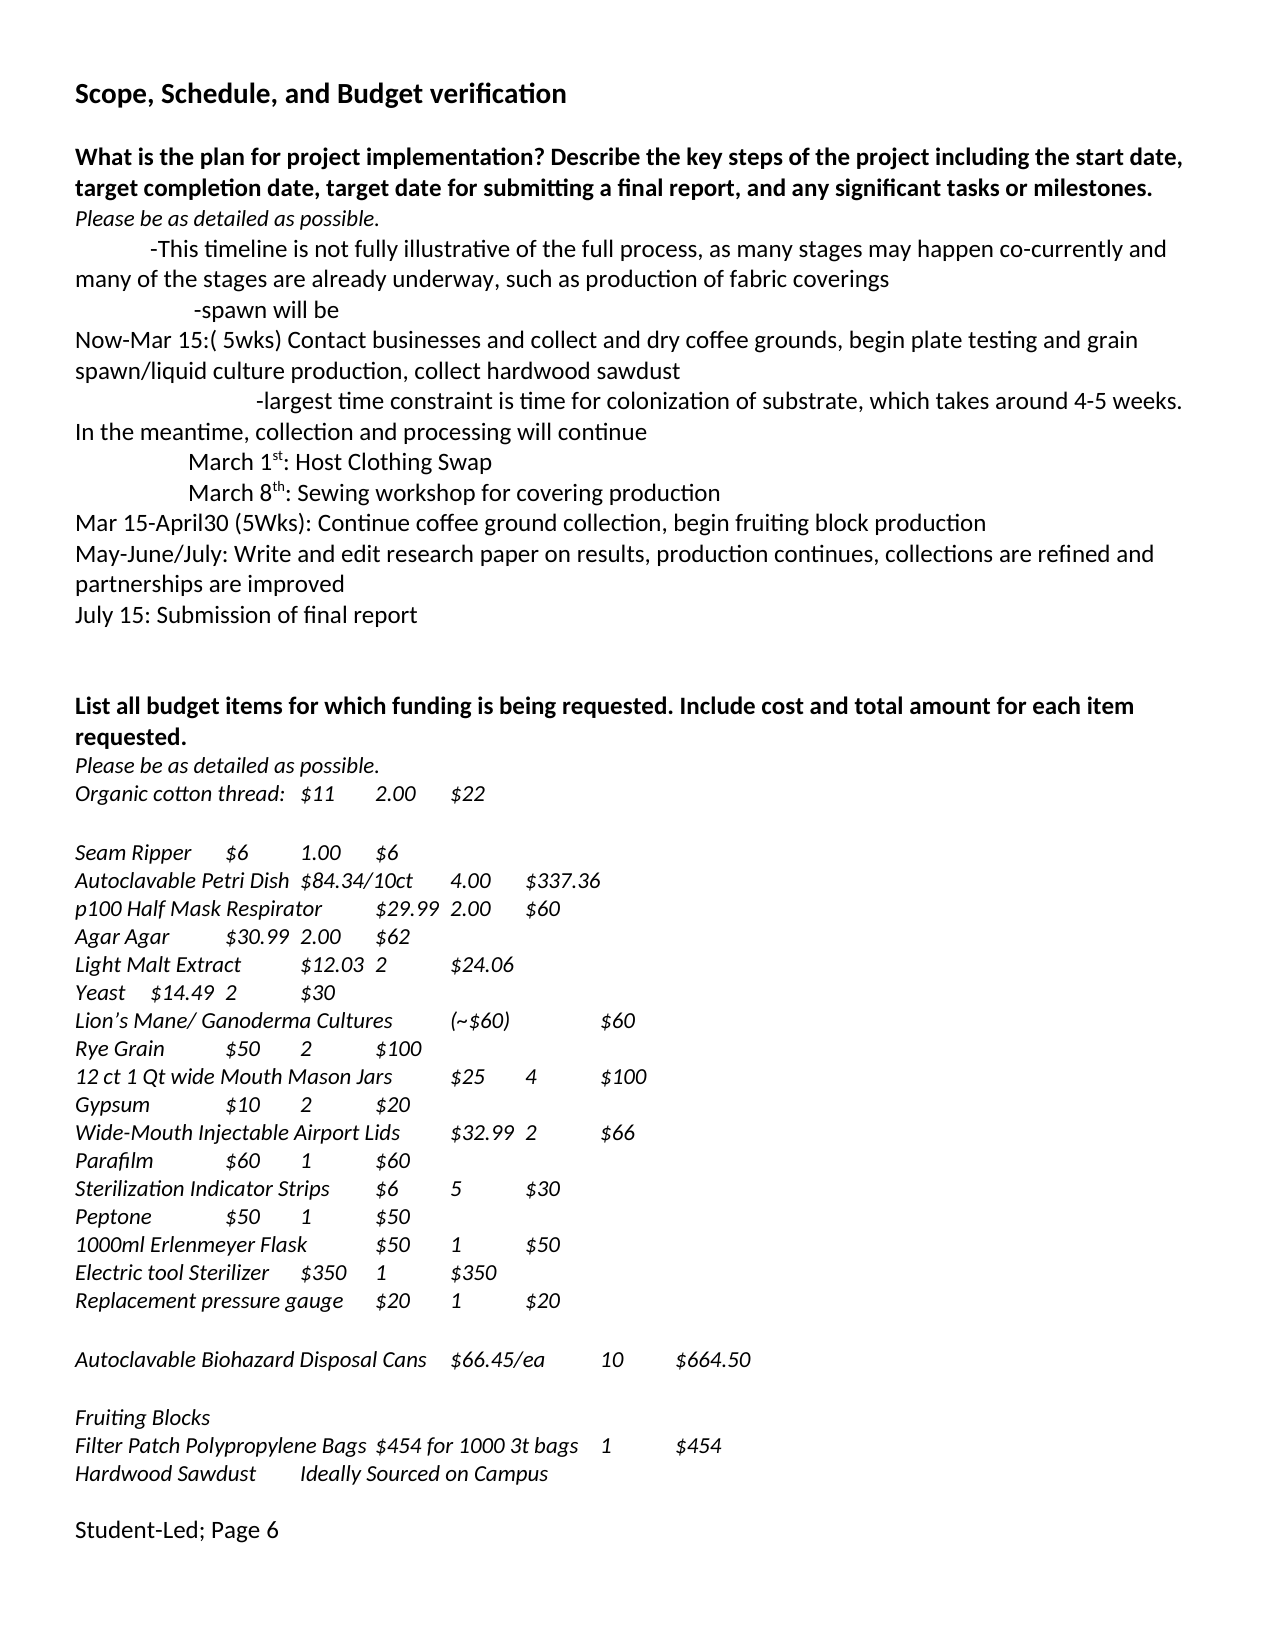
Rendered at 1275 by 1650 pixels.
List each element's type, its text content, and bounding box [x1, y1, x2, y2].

text March 1st: Host Clothing Swap [75, 446, 1200, 477]
text Please be as detailed as possible. [75, 752, 1200, 779]
text p100 Half Mask Respirator $29.99 2.00 $60 [75, 894, 1200, 922]
text Rye Grain $50 2 $100 [75, 1034, 1200, 1062]
text Wide-Mouth Injectable Airport Lids $32.99 2 $66 [75, 1118, 1200, 1146]
text Replacement pressure gauge $20 1 $20 [75, 1286, 1200, 1314]
text Sterilization Indicator Strips $6 5 $30 [75, 1174, 1200, 1202]
text Hardwood Sawdust Ideally Sourced on Campus [75, 1459, 1200, 1488]
text Light Malt Extract $12.03 2 $24.06 [75, 950, 1200, 978]
text Mar 15-April30 (5Wks): Continue coffee ground collection, begin fruiting block production [75, 507, 1200, 538]
text 1000ml Erlenmeyer Flask $50 1 $50 [75, 1230, 1200, 1258]
text Autoclavable Biohazard Disposal Cans $66.45/ea 10 $664.50 [75, 1345, 1200, 1373]
text Gypsum $10 2 $20 [75, 1090, 1200, 1118]
text July 15: Submission of final report [75, 599, 1200, 629]
text Organic cotton thread: $11 2.00 $22 [75, 779, 1200, 808]
text Scope, Schedule, and Budget verification [75, 75, 1200, 111]
text Parafilm $60 1 $60 [75, 1146, 1200, 1174]
text Lion’s Mane/ Ganoderma Cultures (~$60) $60 [75, 1006, 1200, 1034]
text -spawn will be [75, 294, 1200, 324]
text List all budget items for which funding is being requested. Include cost and total amount for each item requested. [75, 691, 1200, 752]
text Autoclavable Petri Dish $84.34/10ct 4.00 $337.36 [75, 866, 1200, 894]
text Agar Agar $30.99 2.00 $62 [75, 922, 1200, 950]
text -largest time constraint is time for colonization of substrate, which takes around 4-5 weeks. In the meantime, collection and processing will continue [75, 385, 1200, 446]
text -This timeline is not fully illustrative of the full process, as many stages may happen co-currently and many of the stages are already underway, such as production of fabric coverings [75, 233, 1200, 294]
text Filter Patch Polypropylene Bags $454 for 1000 3t bags 1 $454 [75, 1432, 1200, 1459]
text Electric tool Sterilizer $350 1 $350 [75, 1258, 1200, 1286]
text May-June/July: Write and edit research paper on results, production continues, collections are refined and partnerships are improved [75, 538, 1200, 599]
text Peptone $50 1 $50 [75, 1202, 1200, 1230]
text Fruiting Blocks [75, 1403, 1200, 1432]
text What is the plan for project implementation? Describe the key steps of the project including the start date, target completion date, target date for submitting a final report, and any significant tasks or milestones. Please be as detailed as possible. [75, 141, 1200, 233]
text Yeast $14.49 2 $30 [75, 978, 1200, 1006]
text Seam Ripper $6 1.00 $6 [75, 838, 1200, 866]
text 12 ct 1 Qt wide Mouth Mason Jars $25 4 $100 [75, 1062, 1200, 1090]
text March 8th: Sewing workshop for covering production [75, 477, 1200, 507]
text Now-Mar 15:( 5wks) Contact businesses and collect and dry coffee grounds, begin plate testing and grain spawn/liquid culture production, collect hardwood sawdust [75, 324, 1200, 385]
